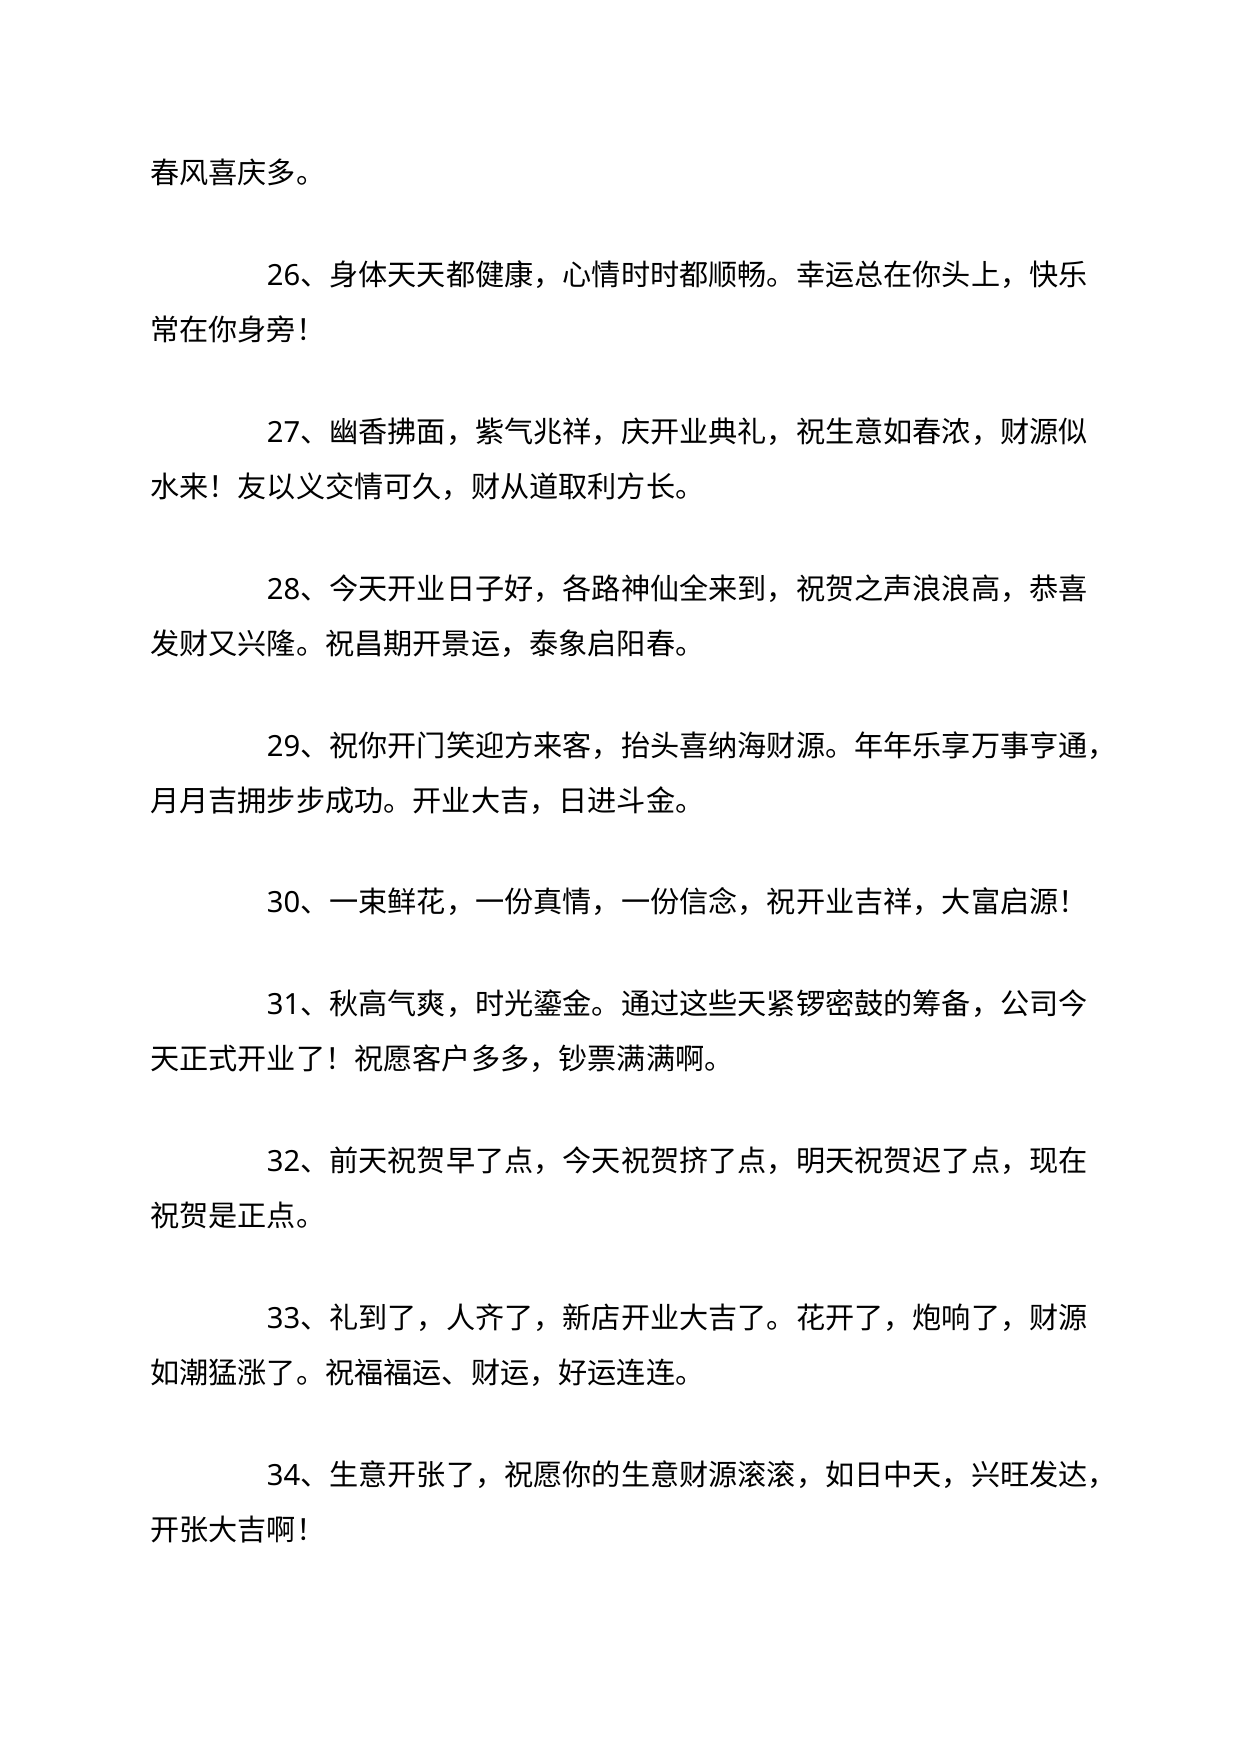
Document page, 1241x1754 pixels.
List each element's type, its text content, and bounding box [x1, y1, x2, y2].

text 29、祝你开门笑迎方来客，抬头喜纳海财源。年年乐享万事亨通，月月吉拥步步成功。开业大吉，日进斗金。 [150, 722, 1090, 819]
text 26、身体天天都健康，心情时时都顺畅。幸运总在你头上，快乐常在你身旁！ [150, 252, 1090, 349]
text 28、今天开业日子好，各路神仙全来到，祝贺之声浪浪高，恭喜发财又兴隆。祝昌期开景运，泰象启阳春。 [150, 565, 1090, 663]
text 33、礼到了，人齐了，新店开业大吉了。花开了，炮响了，财源如潮猛涨了。祝福福运、财运，好运连连。 [150, 1294, 1090, 1392]
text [150, 150, 1090, 192]
text 34、生意开张了，祝愿你的生意财源滚滚，如日中天，兴旺发达，开张大吉啊！ [150, 1451, 1090, 1548]
text 27、幽香拂面，紫气兆祥，庆开业典礼，祝生意如春浓，财源似水来！友以义交情可久，财从道取利方长。 [150, 408, 1090, 506]
text 32、前天祝贺早了点，今天祝贺挤了点，明天祝贺迟了点，现在祝贺是正点。 [150, 1138, 1090, 1235]
text 30、一束鲜花，一份真情，一份信念，祝开业吉祥，大富启源！ [150, 879, 1090, 921]
text 31、秋高气爽，时光鎏金。通过这些天紧锣密鼓的筹备，公司今天正式开业了！祝愿客户多多，钞票满满啊。 [150, 981, 1090, 1078]
